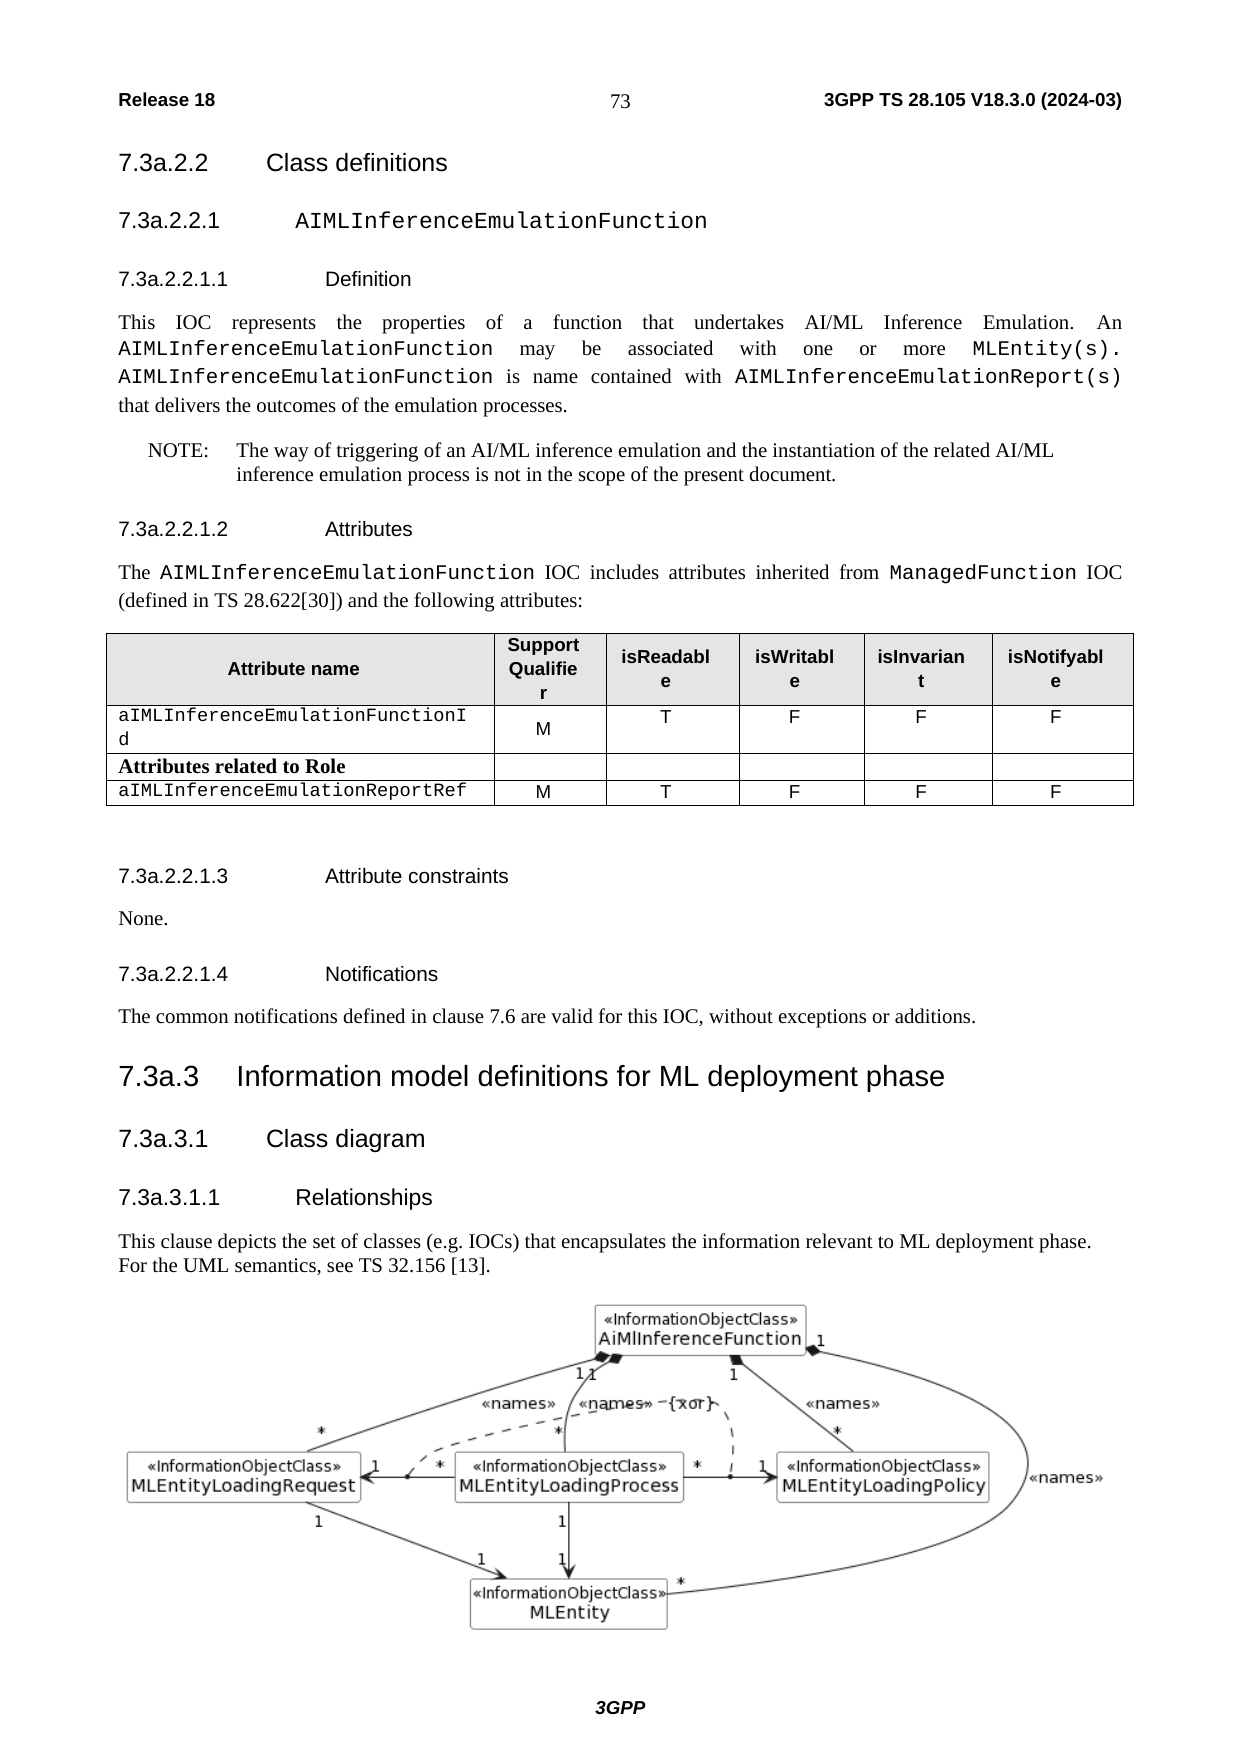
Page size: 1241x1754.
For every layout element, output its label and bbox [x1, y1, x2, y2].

table_cell [740, 754, 864, 780]
table_header [607, 634, 739, 705]
table_cell [607, 781, 739, 805]
table_header [993, 634, 1133, 705]
table_cell [495, 706, 606, 753]
table_header [495, 634, 606, 705]
table_cell [107, 706, 494, 753]
table_cell [107, 754, 494, 780]
table_cell [495, 781, 606, 805]
table_cell [865, 754, 992, 780]
table_cell [993, 706, 1133, 753]
table_cell [740, 706, 864, 753]
picture [118, 1296, 1112, 1635]
table_cell [607, 706, 739, 753]
table_cell [495, 754, 606, 780]
table_header [865, 634, 992, 705]
table_header [740, 634, 864, 705]
table_cell [865, 781, 992, 805]
table_cell [107, 781, 494, 805]
table_cell [740, 781, 864, 805]
table_cell [865, 706, 992, 753]
table_header [107, 634, 494, 705]
table_cell [993, 754, 1133, 780]
table_cell [607, 754, 739, 780]
table_cell [993, 781, 1133, 805]
